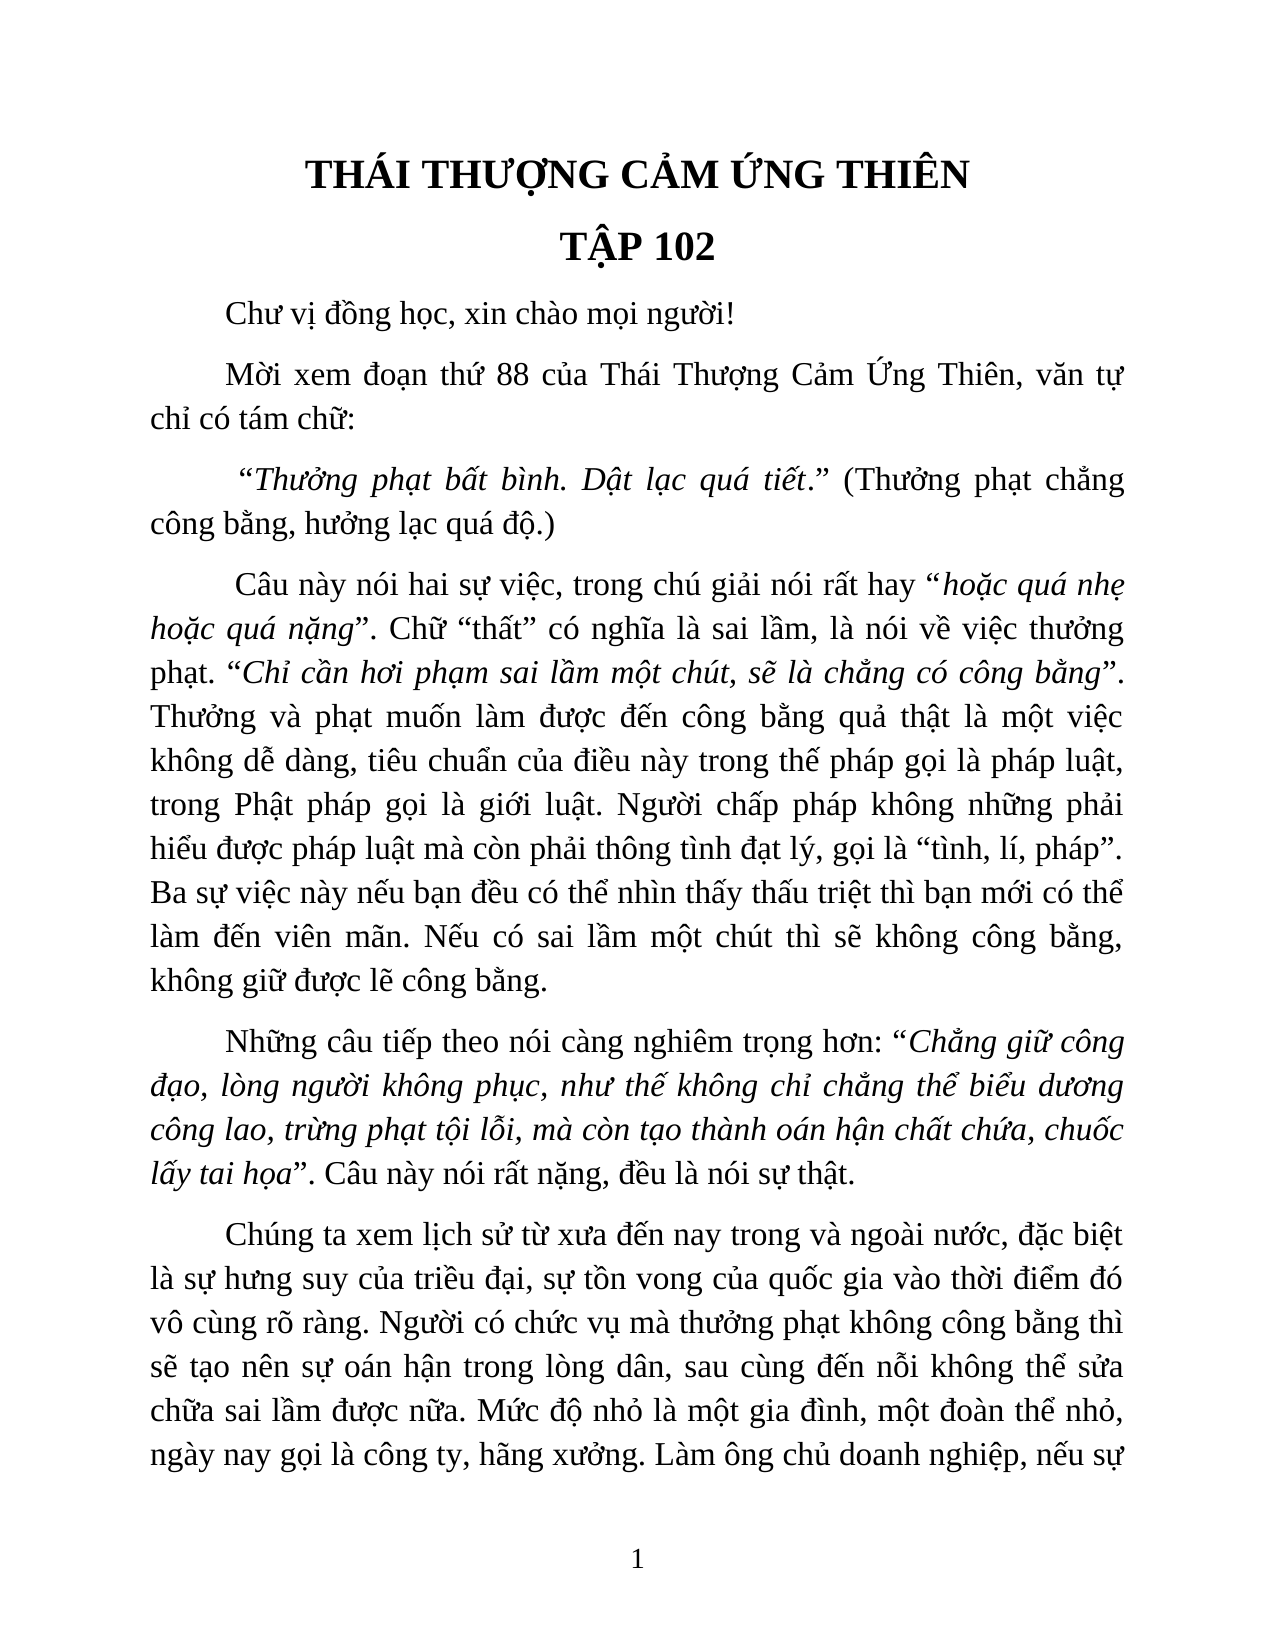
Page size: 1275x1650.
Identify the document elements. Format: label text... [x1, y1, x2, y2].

text TẬP 102 [150, 222, 1125, 270]
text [150, 1214, 1125, 1473]
text Những câu tiếp theo nói càng nghiêm trọng hơn: “Chẳng giữ công đạo, lòng người không phục, như thế không chỉ chẳng thể biểu dương công lao, trừng phạt tội lỗi, mà còn tạo thành oán hận chất chứa, chuốc lấy tai họa”. Câu này nói rất nặng, đều là nói sự thật. [150, 1021, 1125, 1192]
text “Thưởng phạt bất bình. Dật lạc quá tiết.” (Thưởng phạt chẳng công bằng, hưởng lạc quá độ.) [150, 459, 1125, 541]
text Chư vị đồng học, xin chào mọi người! [150, 293, 1125, 332]
text Câu này nói hai sự việc, trong chú giải nói rất hay “hoặc quá nhẹ hoặc quá nặng”. Chữ “thất” có nghĩa là sai lầm, là nói về việc thưởng phạt. “Chỉ cần hơi phạm sai lầm một chút, sẽ là chẳng có công bằng”. Thưởng và phạt muốn làm được đến công bằng quả thật là một việc không dễ dàng, tiêu chuẩn của điều này trong thế pháp gọi là pháp luật, trong Phật pháp gọi là giới luật. Người chấp pháp không những phải hiểu được pháp luật mà còn phải thông tình đạt lý, gọi là “tình, lí, pháp”. Ba sự việc này nếu bạn đều có thể nhìn thấy thấu triệt thì bạn mới có thể làm đến viên mãn. Nếu có sai lầm một chút thì sẽ không công bằng, không giữ được lẽ công bằng. [150, 564, 1125, 999]
text THÁI THƯỢNG CẢM ỨNG THIÊN [150, 150, 1125, 198]
text Mời xem đoạn thứ 88 của Thái Thượng Cảm Ứng Thiên, văn tự chỉ có tám chữ: [150, 354, 1125, 437]
